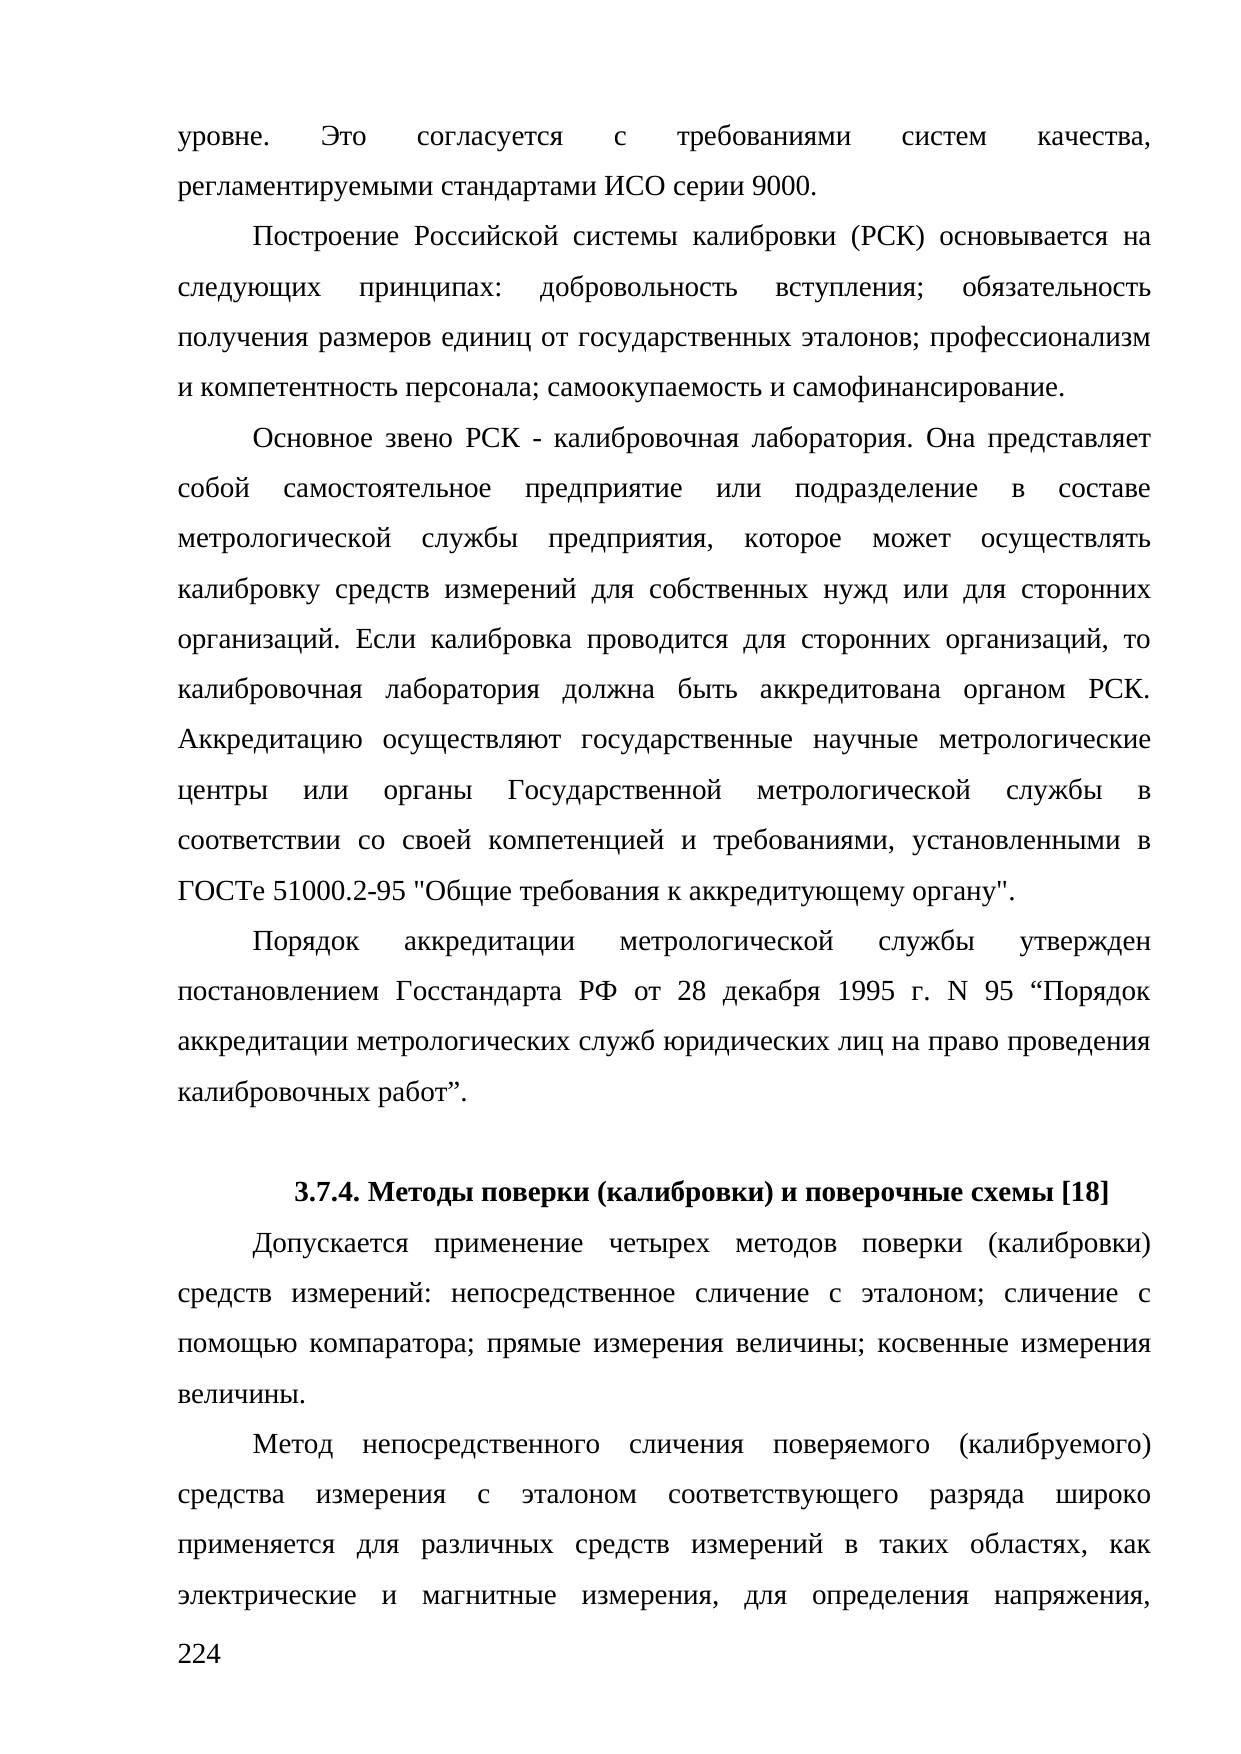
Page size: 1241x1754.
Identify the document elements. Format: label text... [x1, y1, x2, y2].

text Построение Российской системы калибровки (РСК) основывается на следующих принципах: добровольность вступления; обязательность получения размеров единиц от государственных эталонов; профессионализм и компетентность персонала; самоокупаемость и самофинансирование. [177, 219, 1152, 403]
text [177, 1426, 1152, 1611]
text Порядок аккредитации метрологической службы утвержден постановлением Госстандарта РФ от 28 декабря 1995 г. N 95 “Порядок аккредитации метрологических служб юридических лиц на право проведения калибровочных работ”. [177, 923, 1152, 1108]
text 3.7.4. Методы поверки (калибровки) и поверочные схемы [18] [177, 1175, 1152, 1208]
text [177, 118, 1152, 202]
text Основное звено РСК - калибровочная лаборатория. Она представляет собой самостоятельное предприятие или подразделение в составе метрологической службы предприятия, которое может осуществлять калибровку средств измерений для собственных нужд или для сторонних организаций. Если калибровка проводится для сторонних организаций, то калибровочная лаборатория должна быть аккредитована органом РСК. Аккредитацию осуществляют государственные научные метрологические центры или органы Государственной метрологической службы в соответствии со своей компетенцией и требованиями, установленными в ГОСТе 51000.2-95 "Общие требования к аккредитующему органу". [177, 420, 1152, 906]
text Допускается применение четырех методов поверки (калибровки) средств измерений: непосредственное сличение с эталоном; сличение с помощью компаратора; прямые измерения величины; косвенные измерения величины. [177, 1225, 1152, 1409]
